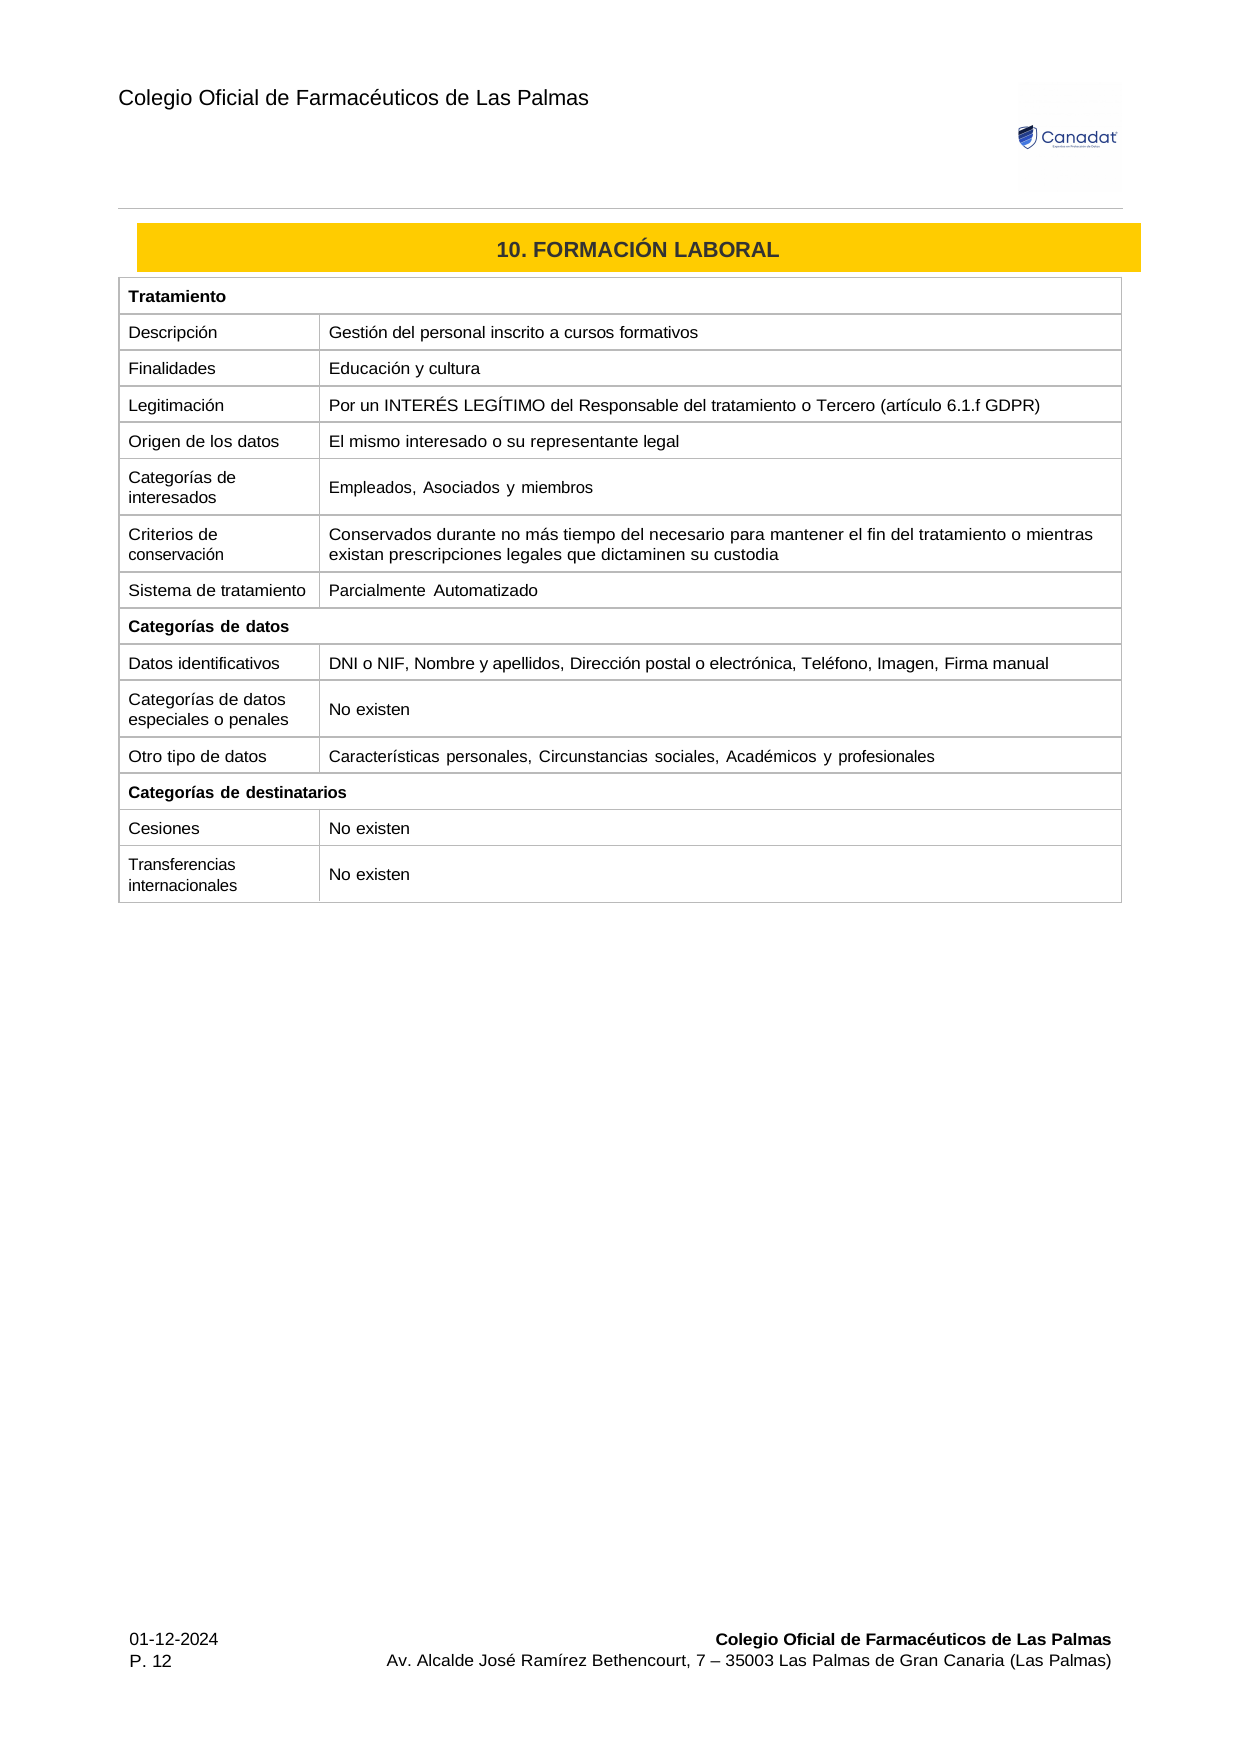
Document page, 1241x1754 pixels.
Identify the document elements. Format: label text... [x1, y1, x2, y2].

table_cell Categorías de interesados [120, 459, 319, 514]
table_cell Datos identificativos [120, 645, 319, 679]
table_cell Categorías de datos [120, 609, 1121, 643]
table_cell Parcialmente Automatizado [320, 573, 1121, 607]
table_header Tratamiento [120, 278, 1121, 313]
table_cell Legitimación [120, 387, 319, 421]
table_cell El mismo interesado o su representante legal [320, 423, 1121, 457]
table_cell Otro tipo de datos [120, 738, 319, 772]
table_cell No existen [320, 681, 1121, 736]
table_cell Cesiones [120, 810, 319, 844]
table_cell Sistema de tratamiento [120, 573, 319, 607]
table_cell Educación y cultura [320, 351, 1121, 385]
table_cell No existen [320, 846, 1121, 901]
table_cell Empleados, Asociados y miembros [320, 459, 1121, 514]
table_cell Características personales, Circunstancias sociales, Académicos y profesionales [320, 738, 1121, 772]
table_cell Origen de los datos [120, 423, 319, 457]
table_cell Descripción [120, 315, 319, 349]
table_cell Por un INTERÉS LEGÍTIMO del Responsable del tratamiento o Tercero (artículo 6.1.f GDPR) [320, 387, 1121, 421]
table_cell No existen [320, 810, 1121, 844]
table_cell Conservados durante no más tiempo del necesario para mantener el fin del tratamiento o mientras existan prescripciones legales que dictaminen su custodia [320, 516, 1121, 571]
table_cell Criterios de conservación [120, 516, 319, 571]
table_cell DNI o NIF, Nombre y apellidos, Dirección postal o electrónica, Teléfono, Imagen, Firma manual [320, 645, 1121, 679]
table_cell Gestión del personal inscrito a cursos formativos [320, 315, 1121, 349]
table_cell Finalidades [120, 351, 319, 385]
table_cell Categorías de destinatarios [120, 774, 1121, 808]
table_cell Categorías de datos especiales o penales [120, 681, 319, 736]
picture [1018, 82, 1123, 192]
table_cell Transferencias internacionales [120, 846, 319, 901]
